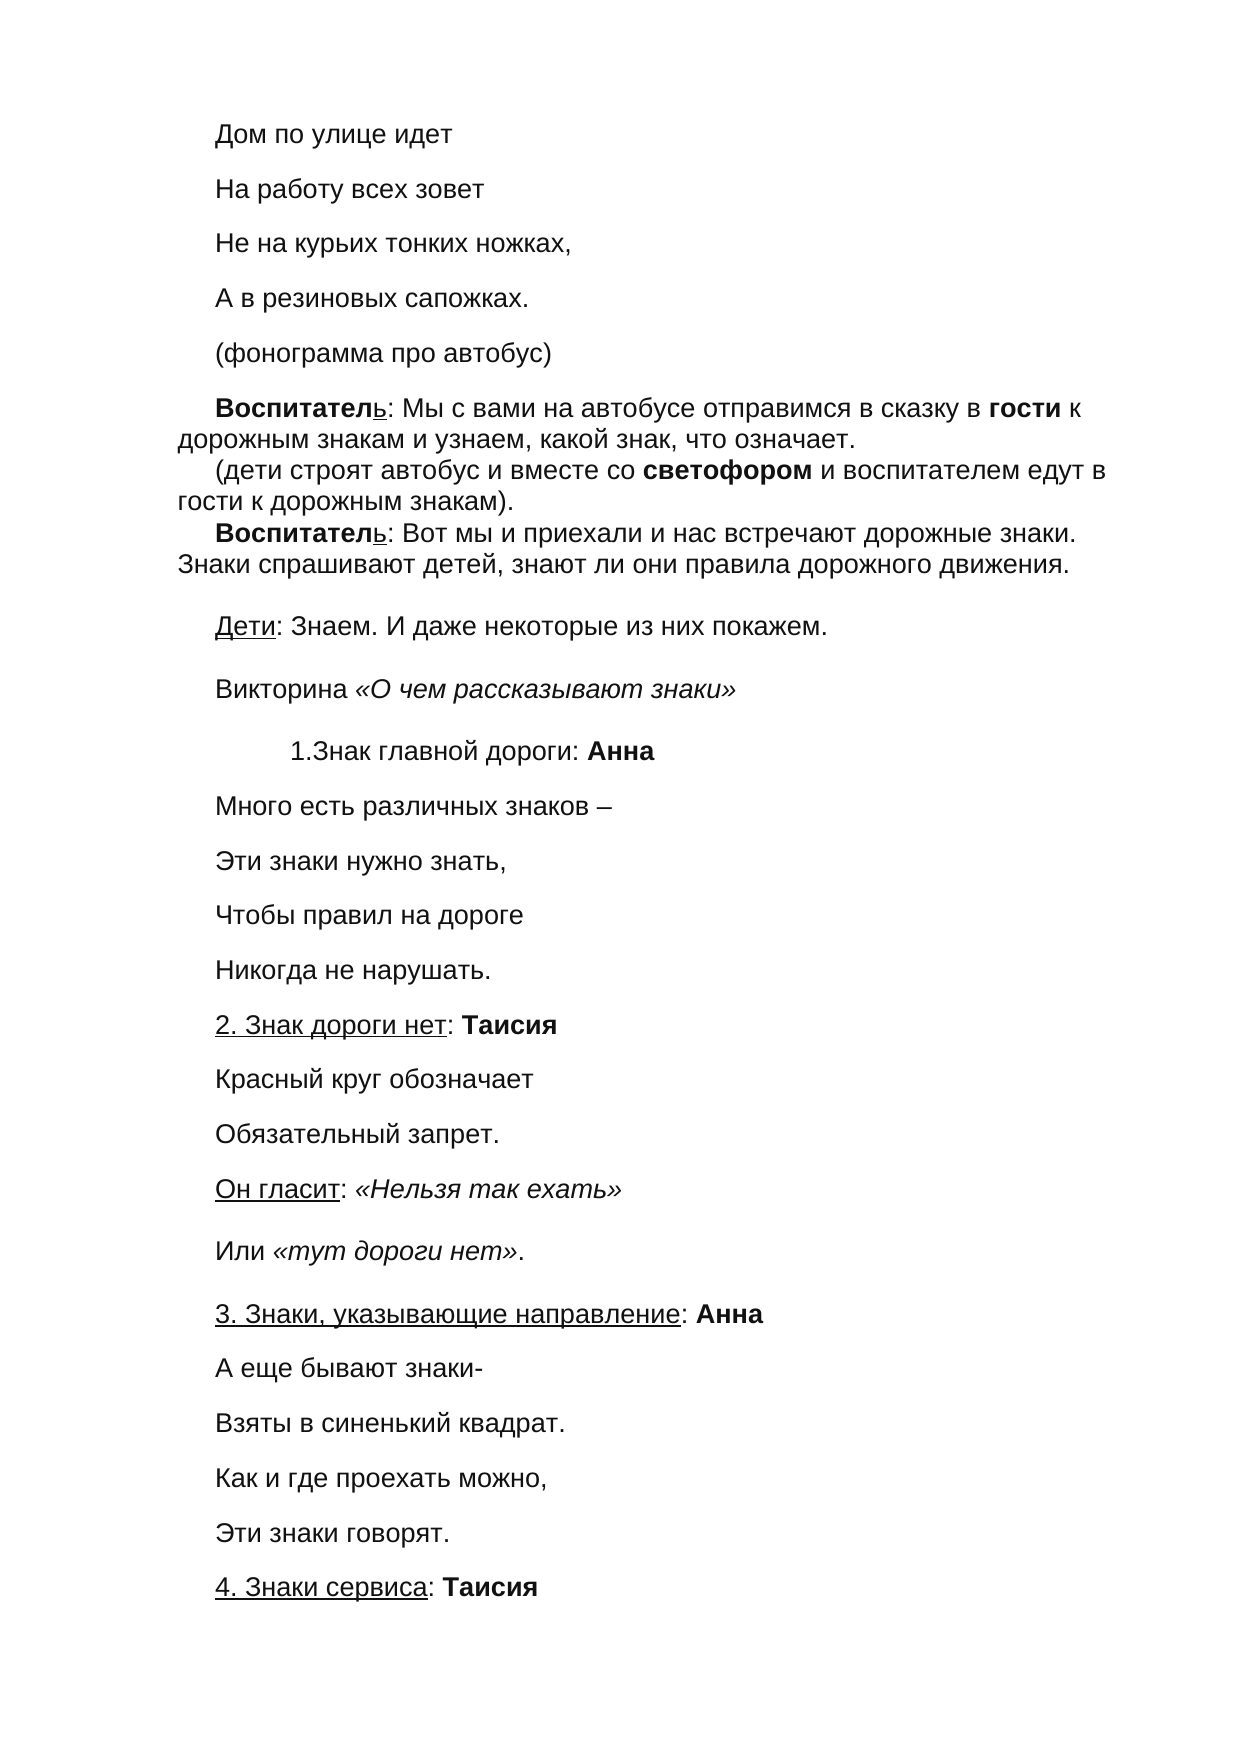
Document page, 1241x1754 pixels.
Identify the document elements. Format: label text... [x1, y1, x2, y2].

text (дети строят автобус и вместе со светофором и воспитателем едут в гости к дорожным знакам). [177, 454, 1152, 517]
list 1.Знак главной дороги: Анна [290, 735, 1152, 767]
text Дети: Знаем. И даже некоторые из них покажем. [177, 610, 1152, 642]
text (фонограмма про автобус) [177, 337, 1152, 368]
text Викторина «О чем рассказывают знаки» [177, 673, 1152, 704]
text 2. Знак дороги нет: Таисия [177, 1009, 1152, 1040]
text 3. Знаки, указывающие направление: Анна [177, 1298, 1152, 1329]
text Как и где проехать можно, [177, 1462, 1152, 1493]
text Или «тут дороги нет». [177, 1235, 1152, 1267]
text Воспитатель: Мы с вами на автобусе отправимся в сказку в гости к дорожным знакам и узнаем, какой знак, что означает. [177, 392, 1152, 454]
text А в резиновых сапожках. [177, 282, 1152, 313]
text А еще бывают знаки- [177, 1352, 1152, 1384]
text Чтобы правил на дороге [177, 899, 1152, 931]
text Не на курьих тонких ножках, [177, 227, 1152, 259]
text Дом по улице идет [177, 118, 1152, 149]
text На работу всех зовет [177, 173, 1152, 204]
text Красный круг обозначает [177, 1063, 1152, 1095]
text Эти знаки говорят. [177, 1517, 1152, 1548]
text Воспитатель: Вот мы и приехали и нас встречают дорожные знаки. Знаки спрашивают детей, знают ли они правила дорожного движения. [177, 517, 1152, 579]
text 4. Знаки сервиса: Таисия [177, 1571, 1152, 1602]
text Он гласит: «Нельзя так ехать» [177, 1173, 1152, 1204]
text Никогда не нарушать. [177, 954, 1152, 985]
text Много есть различных знаков – [177, 790, 1152, 821]
text Обязательный запрет. [177, 1118, 1152, 1149]
text Взяты в синенький квадрат. [177, 1407, 1152, 1438]
text Эти знаки нужно знать, [177, 845, 1152, 876]
